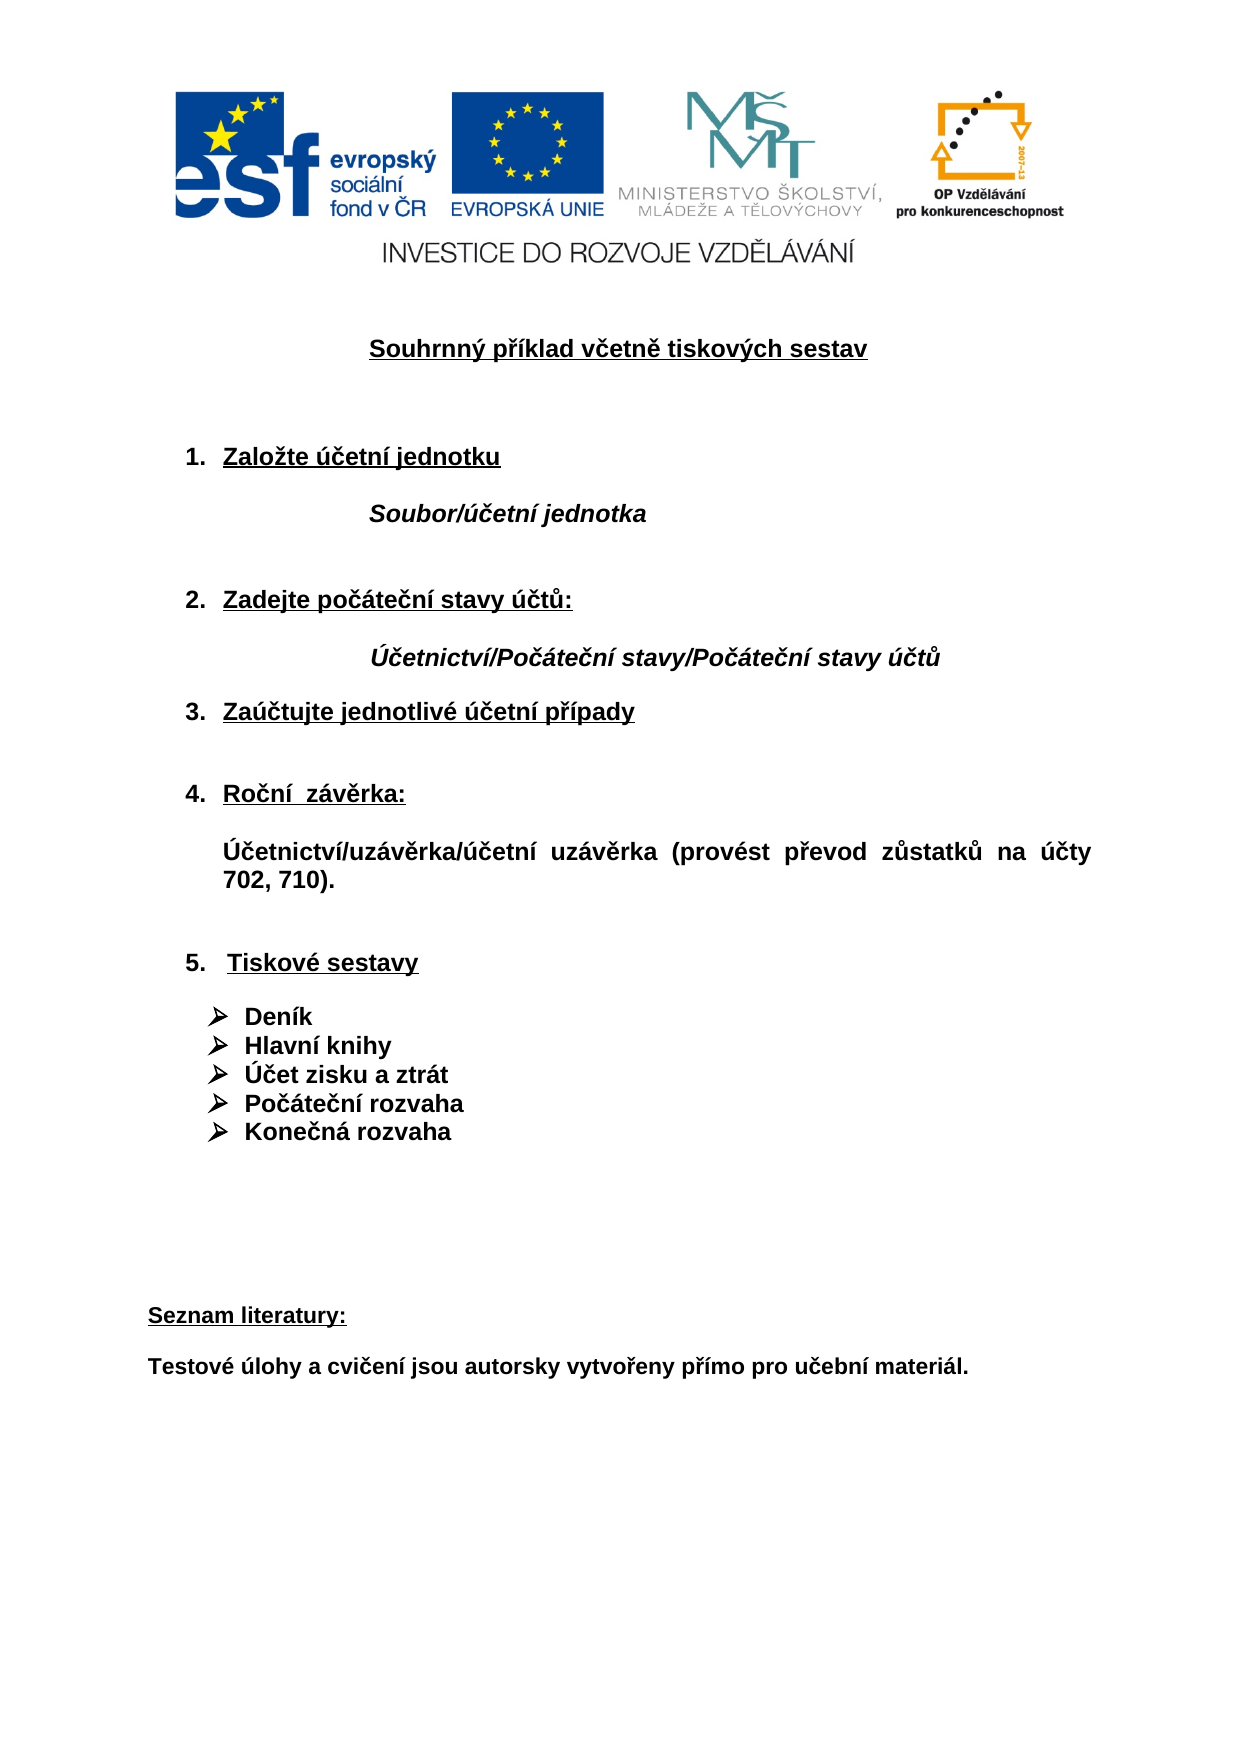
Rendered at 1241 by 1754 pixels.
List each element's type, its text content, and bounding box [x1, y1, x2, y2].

text Souhrnný příklad včetně tiskových sestav [295, 334, 1093, 363]
list Počáteční rozvaha [207, 1088, 1093, 1117]
text Testové úlohy a cvičení jsou autorsky vytvořeny přímo pro učební materiál. [148, 1353, 1093, 1379]
list Zaúčtujte jednotlivé účetní případy [185, 697, 1093, 725]
list Účet zisku a ztrát [207, 1060, 1093, 1088]
list Konečná rozvaha [207, 1117, 1093, 1146]
text Seznam literatury: [148, 1302, 1093, 1328]
text 5. Tiskové sestavy [185, 948, 1093, 977]
text Účetnictví/Počáteční stavy/Počáteční stavy účtů [370, 643, 1093, 672]
list Založte účetní jednotku [185, 442, 1093, 470]
list Soubor/účetní jednotka [296, 499, 1093, 528]
list Zadejte počáteční stavy účtů: [185, 585, 1093, 614]
list Hlavní knihy [207, 1031, 1093, 1060]
picture [147, 73, 1092, 280]
list Účetnictví/uzávěrka/účetní uzávěrka (provést převod zůstatků na účty 702, 710). [223, 837, 1093, 894]
list Deník [207, 1002, 1093, 1031]
list Roční závěrka: [185, 779, 1093, 808]
